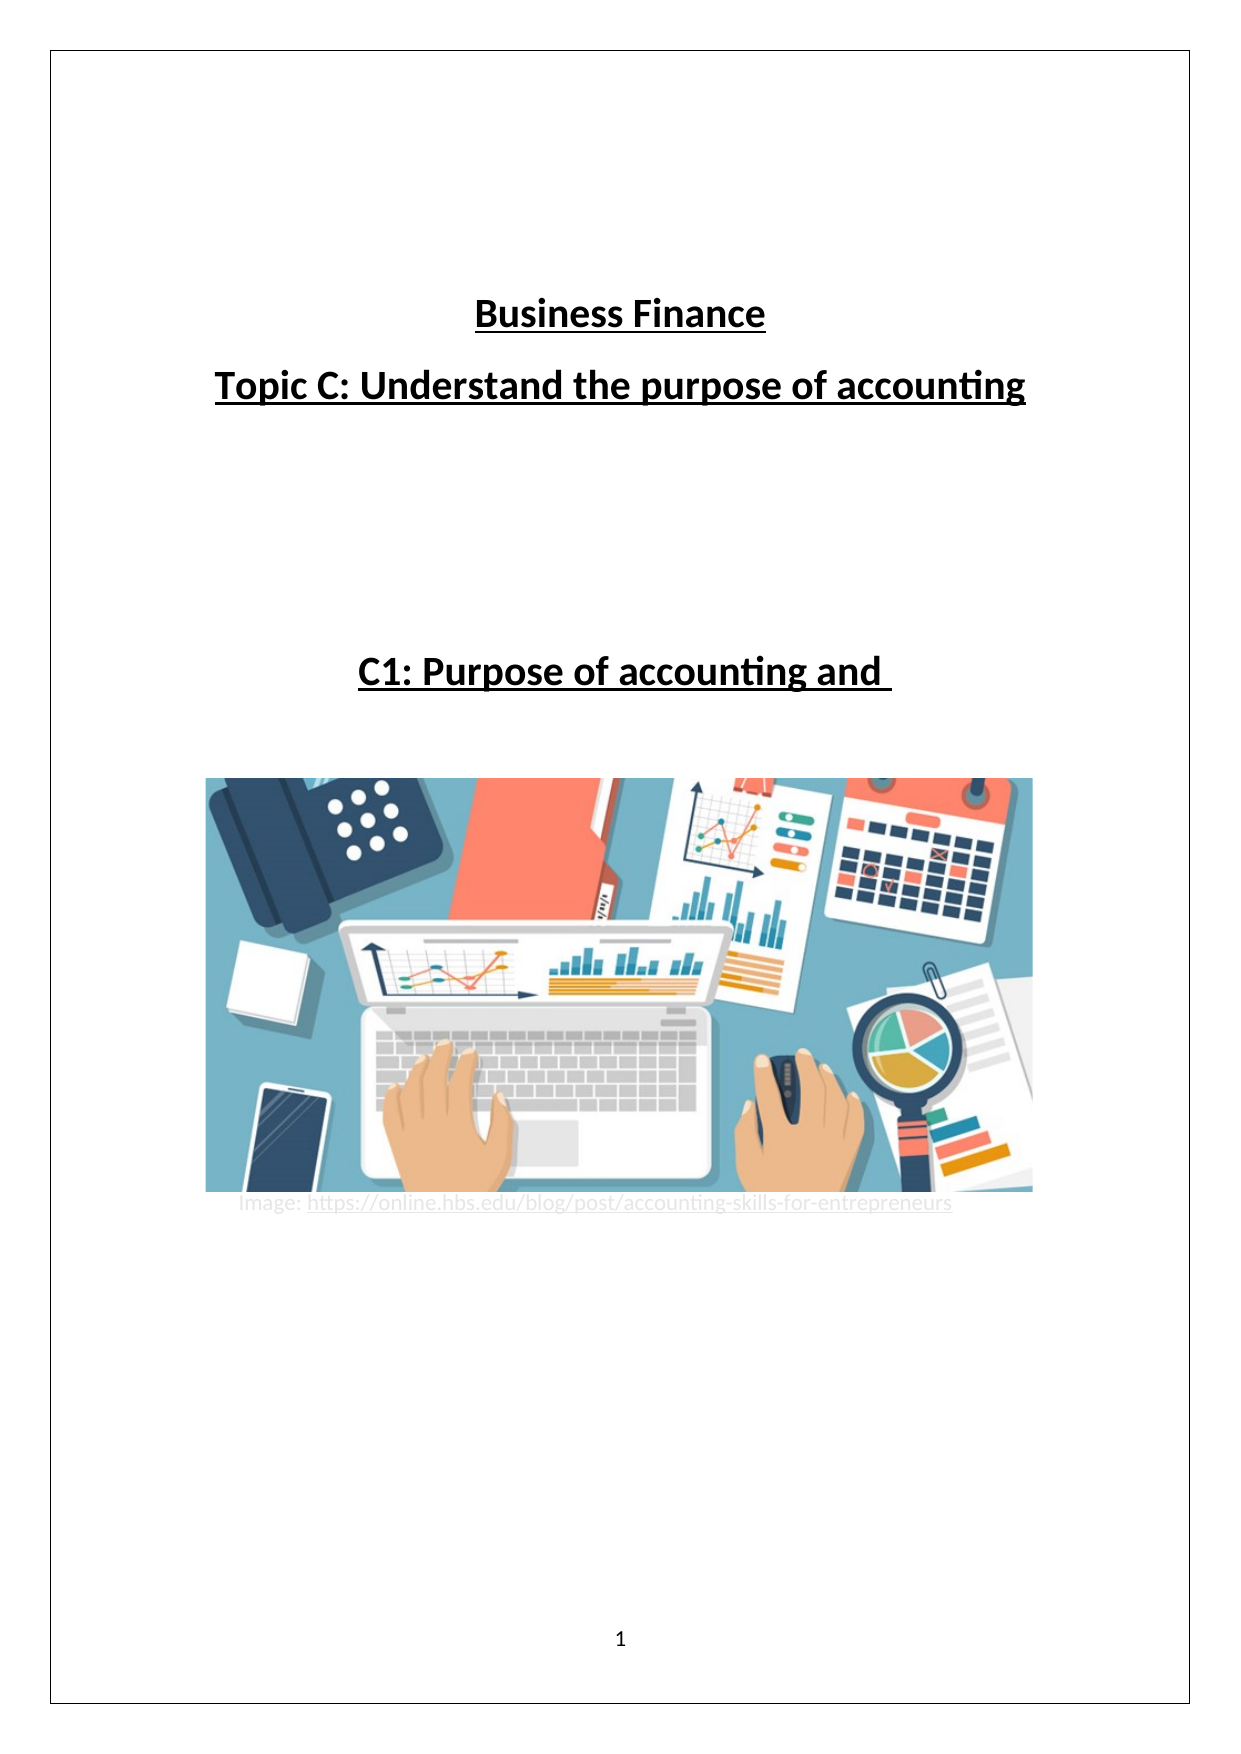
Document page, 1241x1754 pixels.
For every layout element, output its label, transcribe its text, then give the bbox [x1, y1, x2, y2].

text C1: Purpose of accounting and [75, 645, 1165, 696]
picture [204, 778, 1033, 1192]
text Business Finance [75, 287, 1165, 338]
text Topic C: Understand the purpose of accounting [75, 359, 1165, 409]
